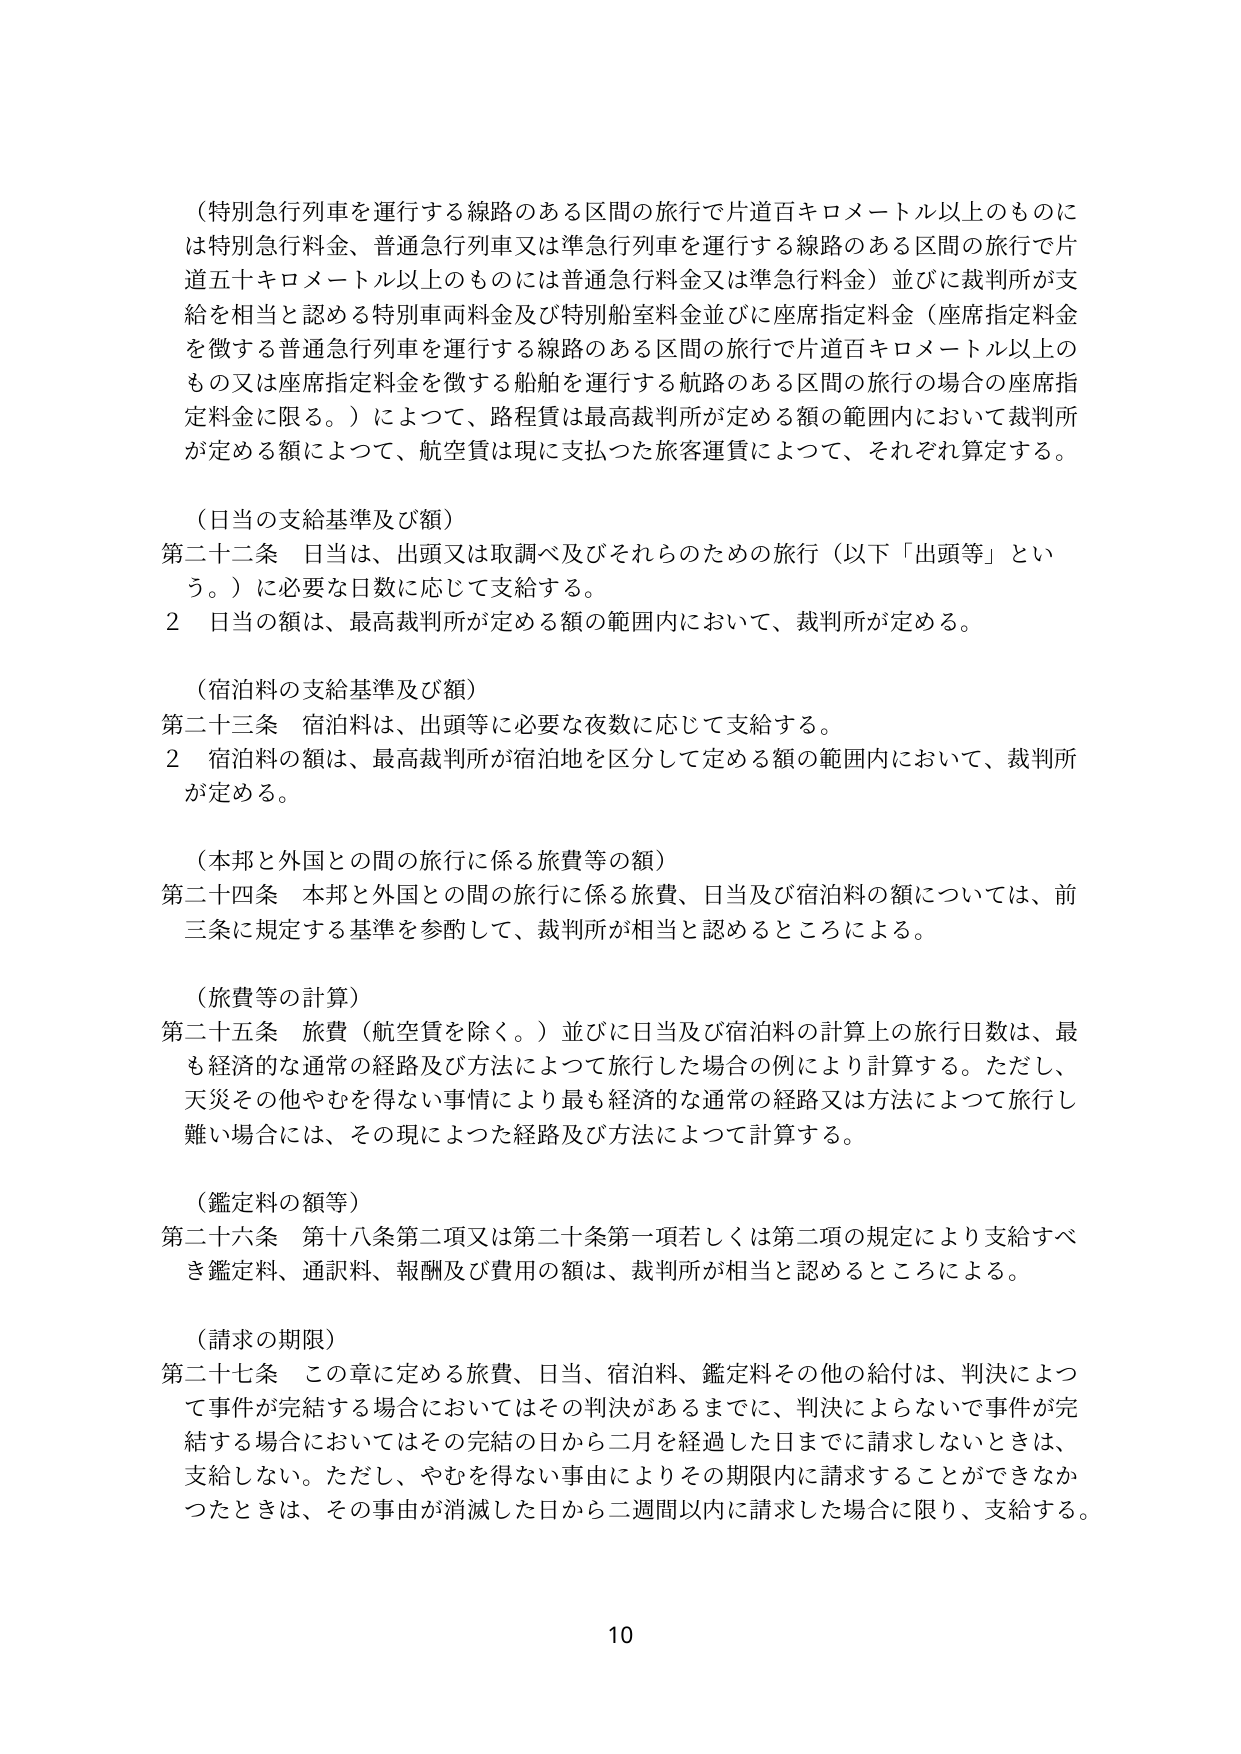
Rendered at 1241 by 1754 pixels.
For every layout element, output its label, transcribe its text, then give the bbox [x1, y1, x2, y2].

text ２ 宿泊料の額は、最高裁判所が宿泊地を区分して定める額の範囲内において、裁判所が定める。 [161, 740, 1079, 809]
text 第二十五条 旅費（航空賃を除く。）並びに日当及び宿泊料の計算上の旅行日数は、最も経済的な通常の経路及び方法によつて旅行した場合の例により計算する。ただし、天災その他やむを得ない事情により最も経済的な通常の経路又は方法によつて旅行し難い場合には、その現によつた経路及び方法によつて計算する。 [161, 1014, 1079, 1150]
text 第二十六条 第十八条第二項又は第二十条第一項若しくは第二項の規定により支給すべき鑑定料、通訳料、報酬及び費用の額は、裁判所が相当と認めるところによる。 [161, 1219, 1079, 1287]
text 第二十四条 本邦と外国との間の旅行に係る旅費、日当及び宿泊料の額については、前三条に規定する基準を参酌して、裁判所が相当と認めるところによる。 [161, 877, 1079, 945]
text （本邦と外国との間の旅行に係る旅費等の額） [184, 843, 1079, 877]
text 第二十二条 日当は、出頭又は取調べ及びそれらのための旅行（以下「出頭等」という。）に必要な日数に応じて支給する。 [161, 535, 1079, 604]
text （旅費等の計算） [184, 979, 1079, 1014]
text ２ 日当の額は、最高裁判所が定める額の範囲内において、裁判所が定める。 [161, 604, 1079, 638]
text （請求の期限） [184, 1321, 1079, 1355]
text 第二十三条 宿泊料は、出頭等に必要な夜数に応じて支給する。 [161, 706, 1079, 740]
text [161, 194, 1079, 467]
text （鑑定料の額等） [184, 1184, 1079, 1219]
text 第二十七条 この章に定める旅費、日当、宿泊料、鑑定料その他の給付は、判決によつて事件が完結する場合においてはその判決があるまでに、判決によらないで事件が完結する場合においてはその完結の日から二月を経過した日までに請求しないときは、支給しない。ただし、やむを得ない事由によりその期限内に請求することができなかつたときは、その事由が消滅した日から二週間以内に請求した場合に限り、支給する。 [161, 1355, 1079, 1526]
text （日当の支給基準及び額） [184, 501, 1079, 535]
text （宿泊料の支給基準及び額） [184, 672, 1079, 706]
